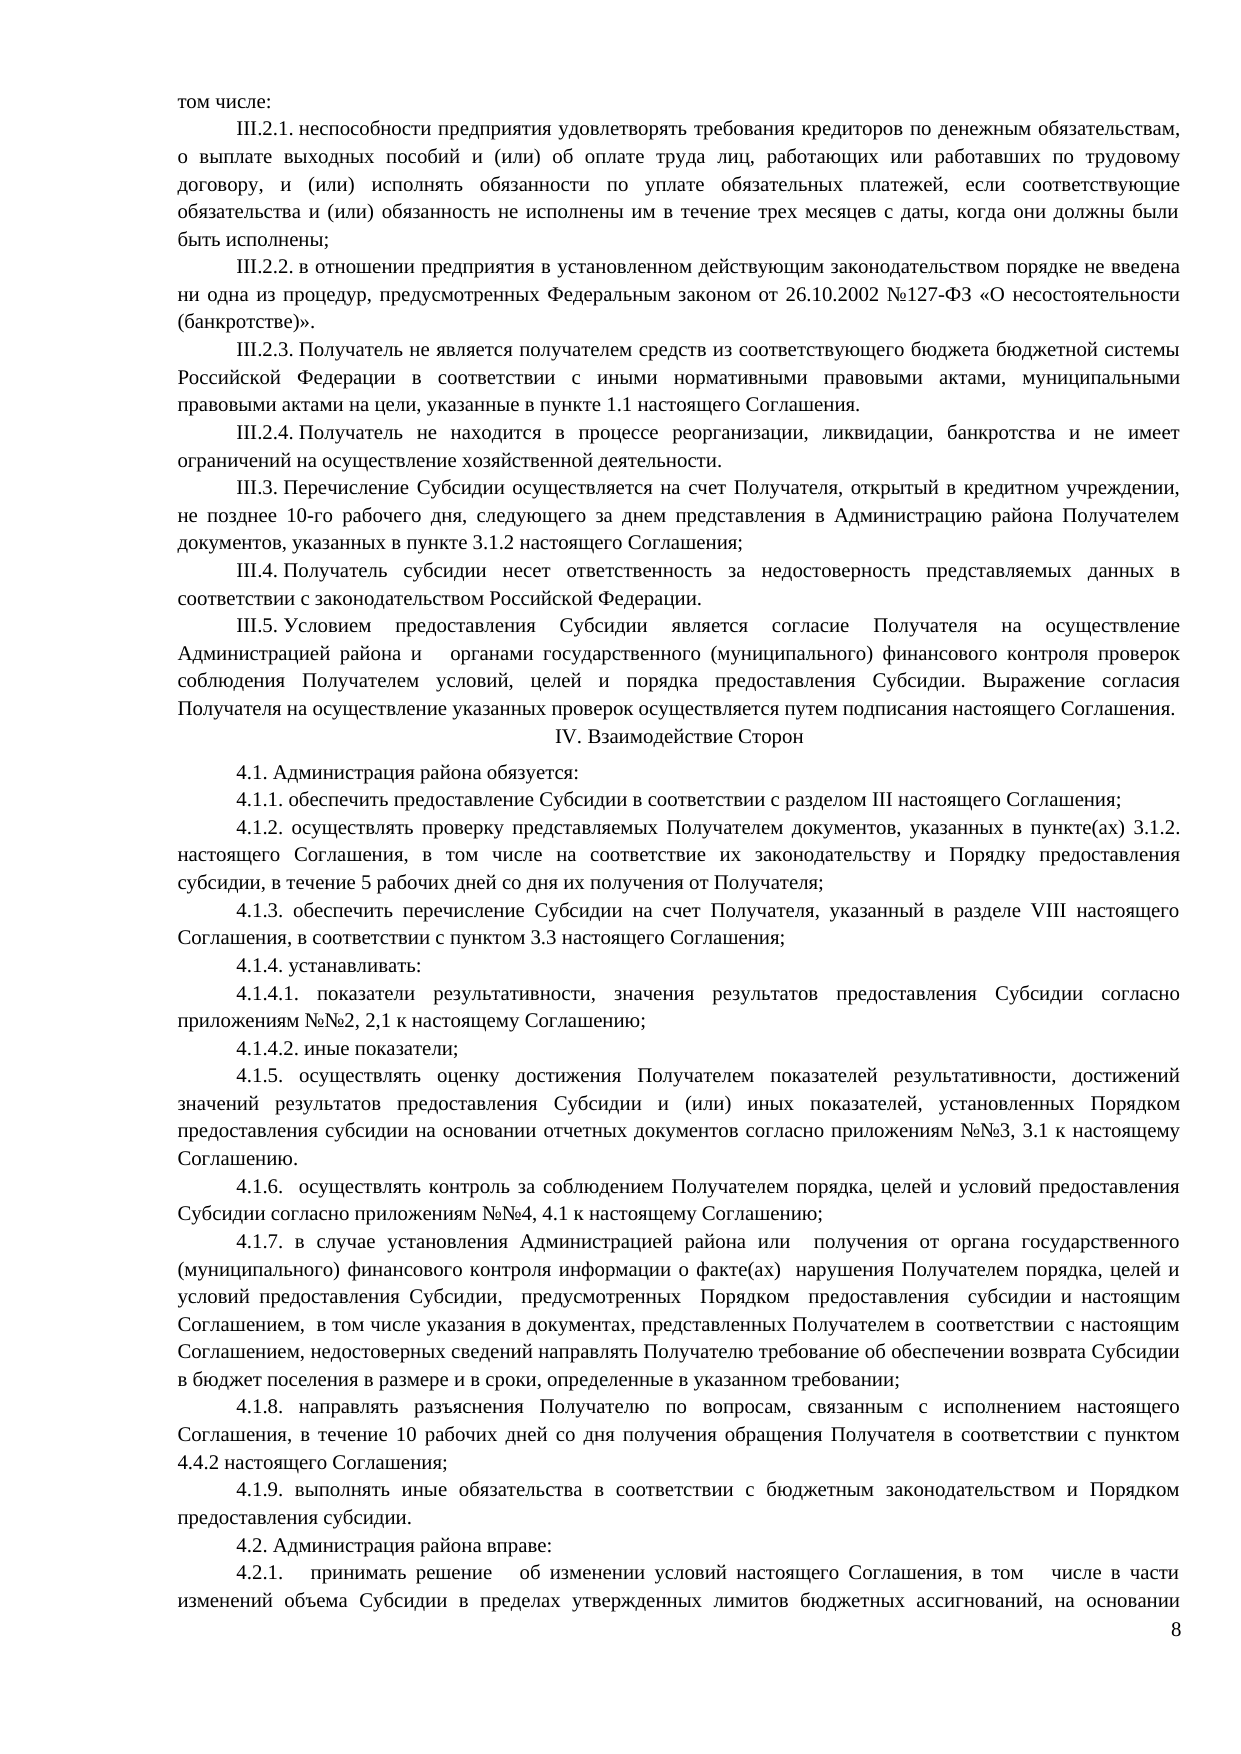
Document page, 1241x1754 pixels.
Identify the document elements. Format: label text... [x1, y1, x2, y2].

list в отношении предприятия в установленном действующим законодательством порядке не введена ни одна из процедур, предусмотренных Федеральным законом от 26.10.2002 №127-ФЗ «О несостоятельности (банкротстве)». [177, 254, 1181, 333]
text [177, 89, 1181, 113]
text 4.1.4.2. иные показатели; [177, 1036, 1181, 1060]
list Получатель не находится в процессе реорганизации, ликвидации, банкротства и не имеет ограничений на осуществление хозяйственной деятельности. [177, 420, 1181, 472]
text 4.1.7. в случае установления Администрацией района или получения от органа государственного (муниципального) финансового контроля информации о факте(ах) нарушения Получателем порядка, целей и условий предоставления Субсидии, предусмотренных Порядком предоставления субсидии и настоящим Соглашением, в том числе указания в документах, представленных Получателем в соответствии с настоящим Соглашением, недостоверных сведений направлять Получателю требование об обеспечении возврата Субсидии в бюджет поселения в размере и в сроки, определенные в указанном требовании; [177, 1229, 1181, 1391]
text 4.1.1. обеспечить предоставление Субсидии в соответствии с разделом III настоящего Соглашения; [177, 787, 1181, 811]
text 4.1.2. осуществлять проверку представляемых Получателем документов, указанных в пункте(ах) 3.1.2. настоящего Соглашения, в том числе на соответствие их законодательству и Порядку предоставления субсидии, в течение 5 рабочих дней со дня их получения от Получателя; [177, 815, 1181, 894]
text 4.1.9. выполнять иные обязательства в соответствии с бюджетным законодательством и Порядком предоставления субсидии. [177, 1477, 1181, 1529]
list Получатель субсидии несет ответственность за недостоверность представляемых данных в соответствии с законодательством Российской Федерации. [177, 558, 1181, 609]
text 4.1. Администрация района обязуется: [177, 759, 1181, 784]
list неспособности предприятия удовлетворять требования кредиторов по денежным обязательствам, о выплате выходных пособий и (или) об оплате труда лиц, работающих или работавших по трудовому договору, и (или) исполнять обязанности по уплате обязательных платежей, если соответствующие обязательства и (или) обязанность не исполнены им в течение трех месяцев с даты, когда они должны были быть исполнены; [177, 116, 1181, 251]
text 4.2. Администрация района вправе: [177, 1532, 1181, 1557]
text 4.1.8. направлять разъяснения Получателю по вопросам, связанным с исполнением настоящего Соглашения, в течение 10 рабочих дней со дня получения обращения Получателя в соответствии с пунктом 4.4.2 настоящего Соглашения; [177, 1394, 1181, 1474]
list Перечисление Субсидии осуществляется на счет Получателя, открытый в кредитном учреждении, не позднее 10-го рабочего дня, следующего за днем представления в Администрацию района Получателем документов, указанных в пункте 3.1.2 настоящего Соглашения; [177, 475, 1181, 554]
text 4.1.5. осуществлять оценку достижения Получателем показателей результативности, достижений значений результатов предоставления Субсидии и (или) иных показателей, установленных Порядком предоставления субсидии на основании отчетных документов согласно приложениям №№3, 3.1 к настоящему Соглашению. [177, 1063, 1181, 1170]
list Условием предоставления Субсидии является согласие Получателя на осуществление Администрацией района и органами государственного (муниципального) финансового контроля проверок соблюдения Получателем условий, целей и порядка предоставления Субсидии. Выражение согласия Получателя на осуществление указанных проверок осуществляется путем подписания настоящего Соглашения. [177, 613, 1181, 720]
text 4.1.4. устанавливать: [177, 953, 1181, 977]
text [177, 1560, 1181, 1612]
list Получатель не является получателем средств из соответствующего бюджета бюджетной системы Российской Федерации в соответствии с иными нормативными правовыми актами, муниципальными правовыми актами на цели, указанные в пункте 1.1 настоящего Соглашения. [177, 337, 1181, 416]
text 4.1.6. осуществлять контроль за соблюдением Получателем порядка, целей и условий предоставления Субсидии согласно приложениям №№4, 4.1 к настоящему Соглашению; [177, 1174, 1181, 1225]
text 4.1.4.1. показатели результативности, значения результатов предоставления Субсидии согласно приложениям №№2, 2,1 к настоящему Соглашению; [177, 980, 1181, 1032]
text 4.1.3. обеспечить перечисление Субсидии на счет Получателя, указанный в разделе VIII настоящего Соглашения, в соответствии с пунктом 3.3 настоящего Соглашения; [177, 898, 1181, 949]
list Взаимодействие Сторон [177, 723, 1181, 748]
